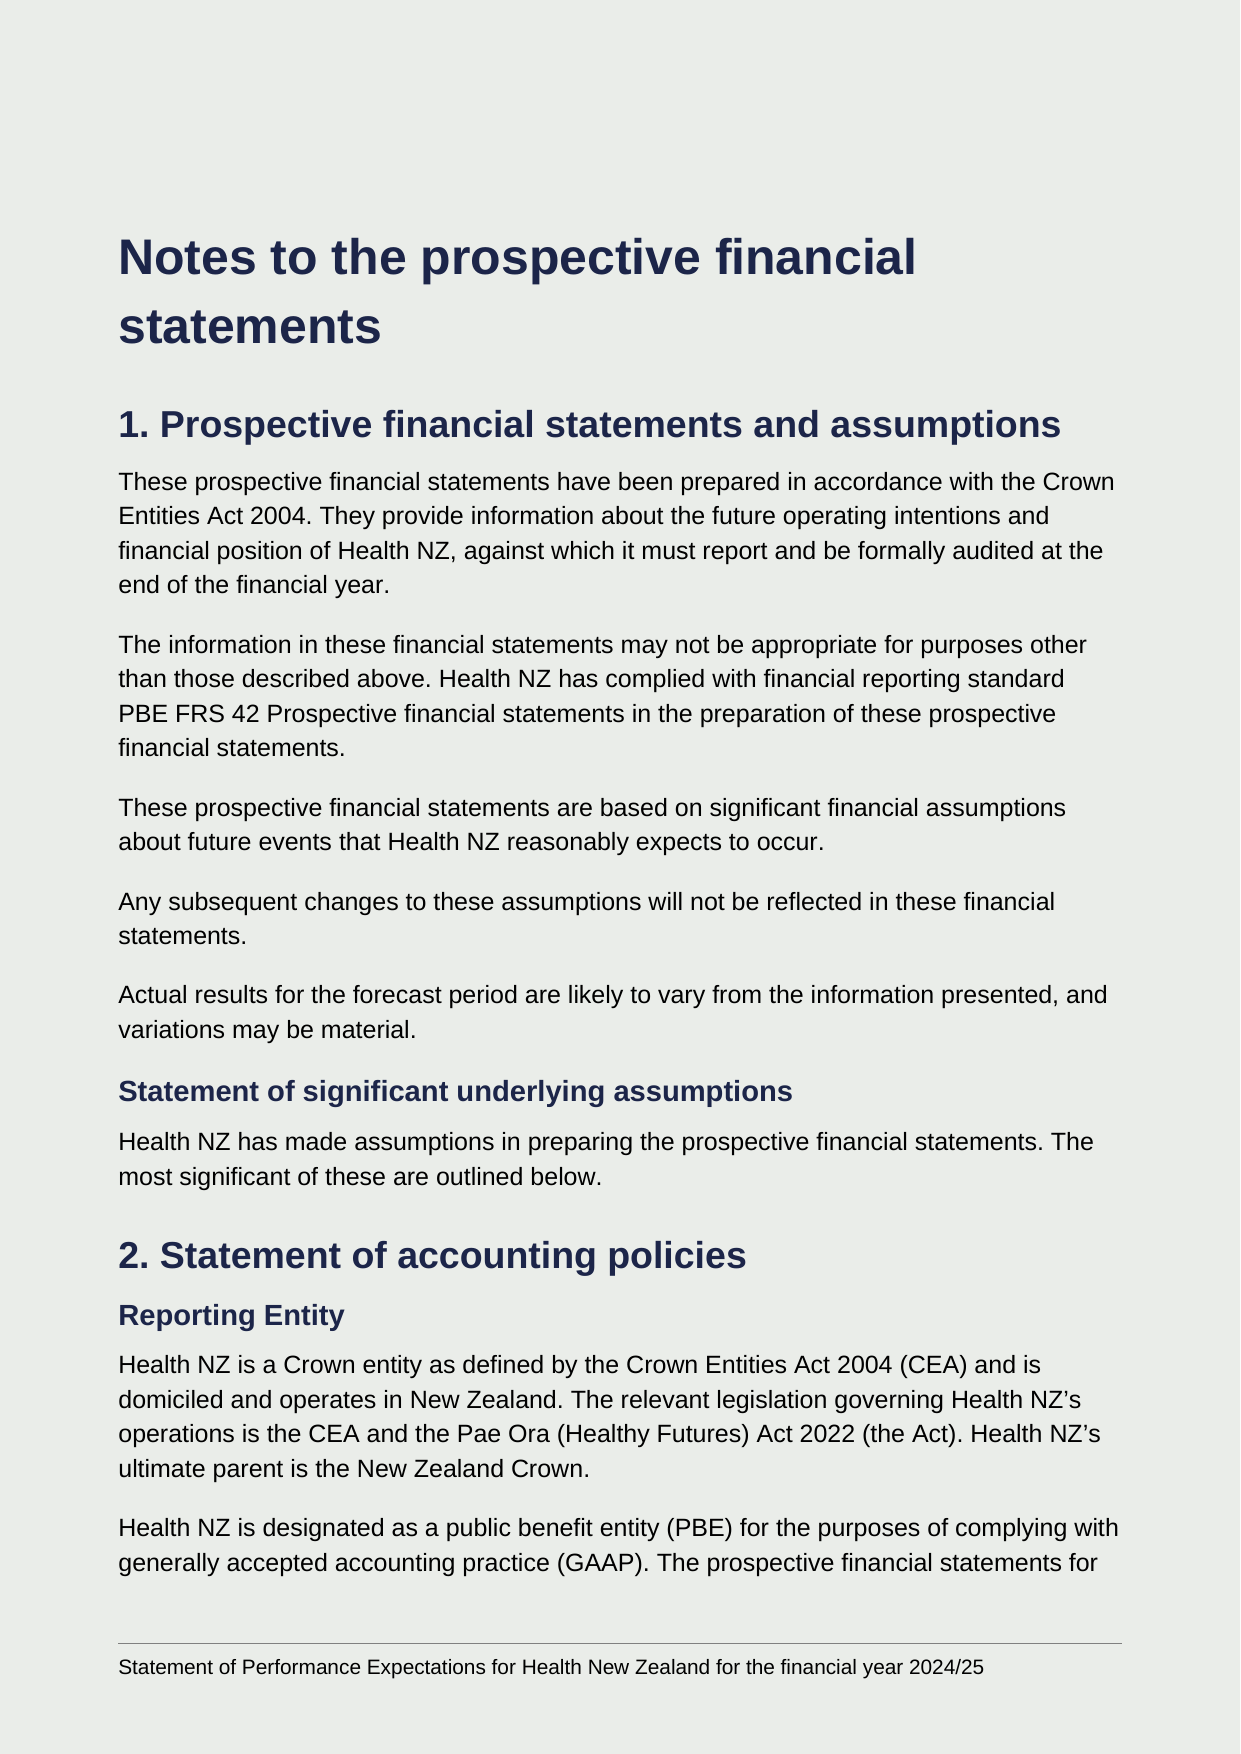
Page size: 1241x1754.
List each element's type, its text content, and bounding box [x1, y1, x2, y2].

text The information in these financial statements may not be appropriate for purposes other than those described above. Health NZ has complied with financial reporting standard PBE FRS 42 Prospective financial statements in the preparation of these prospective financial statements. [118, 629, 1122, 762]
subtitle Notes to the prospective financial statements [118, 227, 1122, 353]
text These prospective financial statements have been prepared in accordance with the Crown Entities Act 2004. They provide information about the future operating intentions and financial position of Health NZ, against which it must report and be formally audited at the end of the financial year. [118, 467, 1122, 599]
text These prospective financial statements are based on significant financial assumptions about future events that Health NZ reasonably expects to occur. [118, 792, 1122, 856]
subtitle Reporting Entity [118, 1298, 1122, 1331]
subtitle 2. Statement of accounting policies [118, 1233, 1122, 1277]
subtitle Statement of significant underlying assumptions [118, 1074, 1122, 1108]
subtitle 1. Prospective financial statements and assumptions [118, 402, 1122, 446]
text Any subsequent changes to these assumptions will not be reflected in these financial statements. [118, 886, 1122, 950]
text Actual results for the forecast period are likely to vary from the information presented, and variations may be material. [118, 980, 1122, 1044]
text Health NZ is a Crown entity as defined by the Crown Entities Act 2004 (CEA) and is domiciled and operates in New Zealand. The relevant legislation governing Health NZ’s operations is the CEA and the Pae Ora (Healthy Futures) Act 2022 (the Act). Health NZ’s ultimate parent is the New Zealand Crown. [118, 1350, 1122, 1483]
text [118, 1513, 1122, 1577]
text Health NZ has made assumptions in preparing the prospective financial statements. The most significant of these are outlined below. [118, 1127, 1122, 1190]
